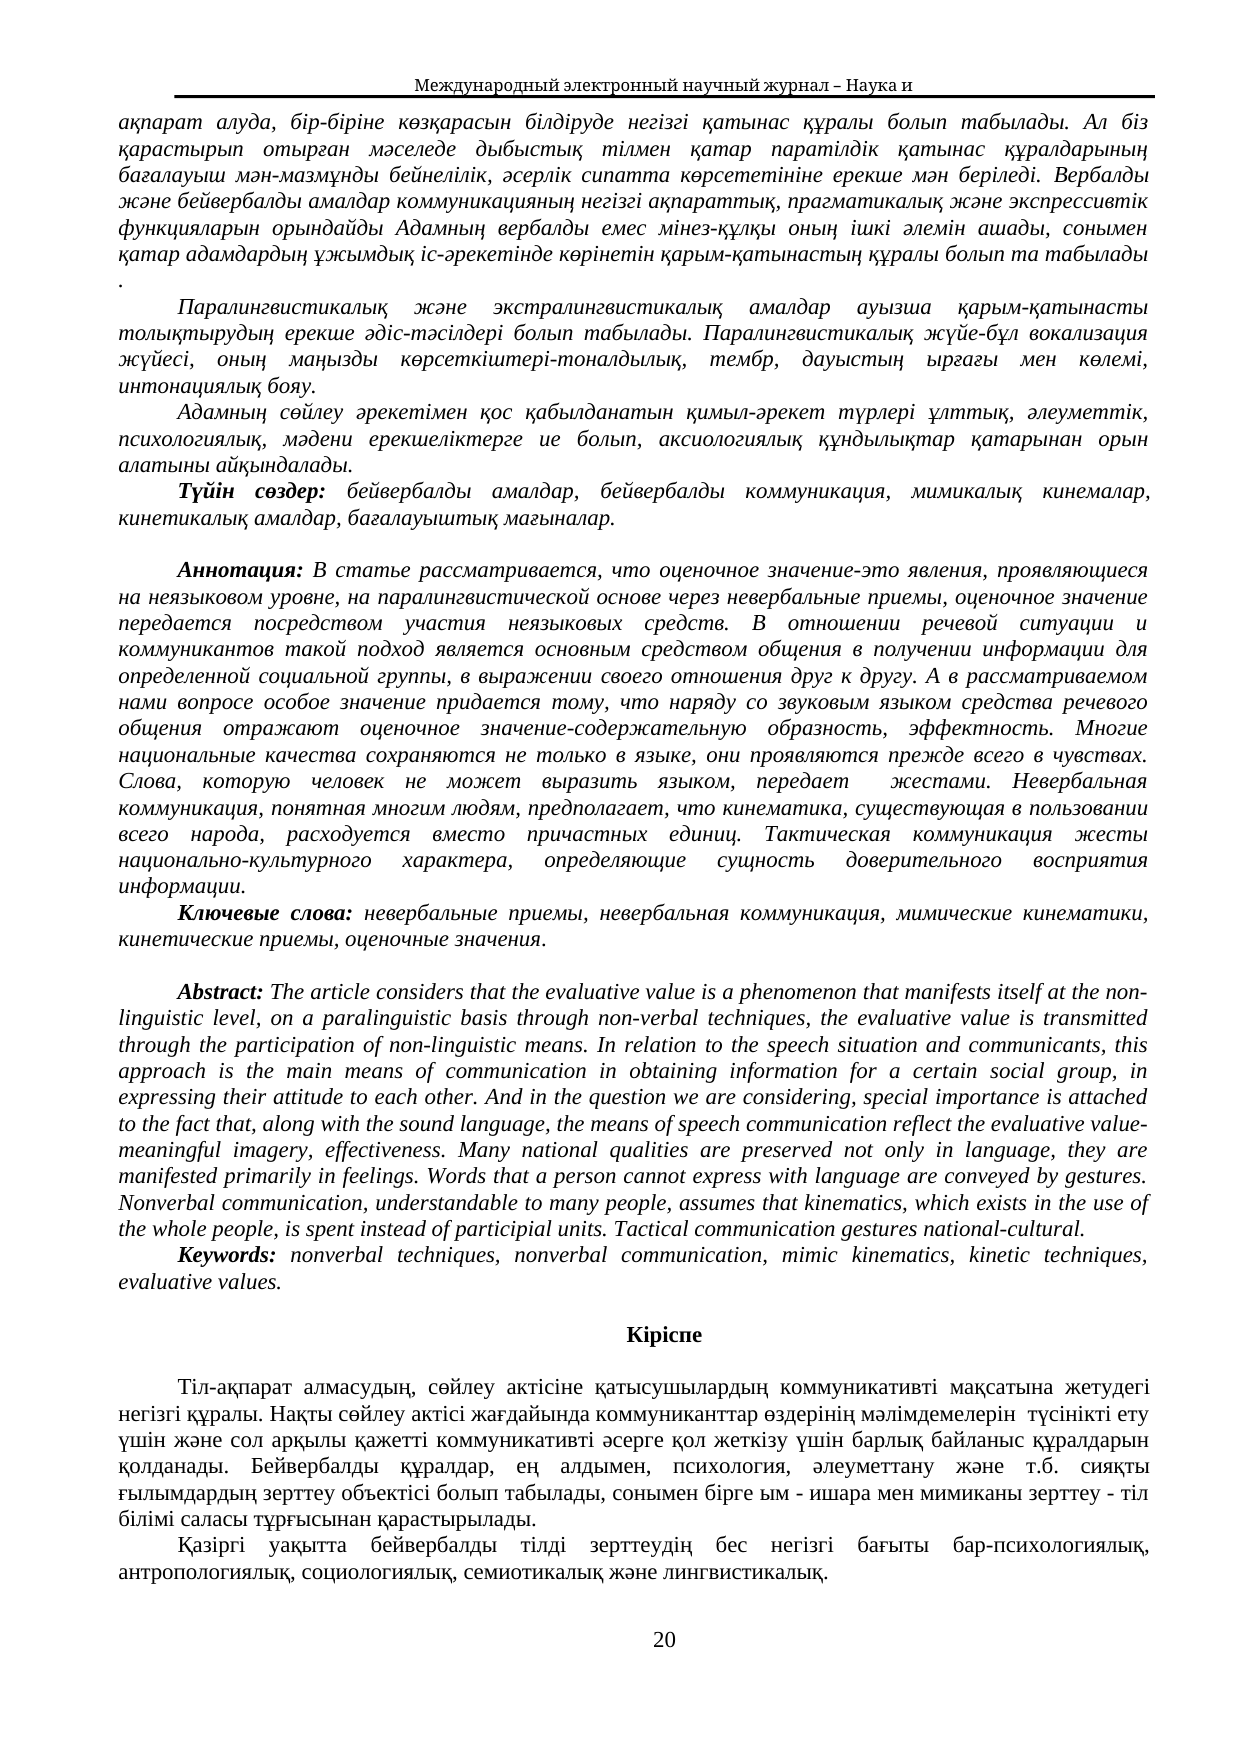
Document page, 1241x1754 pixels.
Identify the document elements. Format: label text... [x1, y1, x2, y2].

text Abstract: The article considers that the evaluative value is a phenomenon that manifests itself at the non-linguistic level, on a paralinguistic basis through non-verbal techniques, the evaluative value is transmitted through the participation of non-linguistic means. In relation to the speech situation and communicants, this approach is the main means of communication in obtaining information for a certain social group, in expressing their attitude to each other. And in the question we are considering, special importance is attached to the fact that, along with the sound language, the means of speech communication reflect the evaluative value-meaningful imagery, effectiveness. Many national qualities are preserved not only in language, they are manifested primarily in feelings. Words that a person cannot express with language are conveyed by gestures. Nonverbal communication, understandable to many people, assumes that kinematics, which exists in the use of the whole people, is spent instead of participial units. Tactical communication gestures national-cultural. [118, 978, 1151, 1242]
text Қазіргі уақытта бейвербалды тілді зерттеудің бес негізгі бағыты бар-психологиялық, антропологиялық, социологиялық, семиотикалық және лингвистикалық. [118, 1531, 1151, 1584]
text Аннотация: В статье рассматривается, что оценочное значение-это явления, проявляющиеся на неязыковом уровне, на паралингвистической основе через невербальные приемы, оценочное значение передается посредством участия неязыковых средств. В отношении речевой ситуации и коммуникантов такой подход является основным средством общения в получении информации для определенной социальной группы, в выражении своего отношения друг к другу. А в рассматриваемом нами вопросе особое значение придается тому, что наряду со звуковым языком средства речевого общения отражают оценочное значение-содержательную образность, эффектность. Многие национальные качества сохраняются не только в языке, они проявляются прежде всего в чувствах. Слова, которую человек не может выразить языком, передает жестами. Невербальная коммуникация, понятная многим людям, предполагает, что кинематика, существующая в пользовании всего народа, расходуется вместо причастных единиц. Тактическая коммуникация жесты национально-культурного характера, определяющие сущность доверительного восприятия информации. [118, 556, 1151, 899]
text Keywords: nonverbal techniques, nonverbal communication, mimic kinematics, kinetic techniques, evaluative values. [118, 1242, 1151, 1294]
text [118, 108, 1151, 293]
text Тіл-ақпарат алмасудың, сөйлеу актісіне қатысушылардың коммуникативті мақсатына жетудегі негізгі құралы. Нақты сөйлеу актісі жағдайында коммуниканттар өздерінің мәлімдемелерін түсінікті ету үшін және сол арқылы қажетті коммуникативті әсерге қол жеткізу үшін барлық байланыс құралдарын қолданады. Бейвербалды құралдар, ең алдымен, психология, әлеуметтану және т.б. сияқты ғылымдардың зерттеу объектісі болып табылады, сонымен бірге ым - ишара мен мимиканы зерттеу - тіл білімі саласы тұрғысынан қарастырылады. [118, 1373, 1151, 1531]
text Түйін сөздер: бейвербалды амалдар, бейвербалды коммуникация, мимикалық кинемалар, кинетикалық амалдар, бағалауыштық мағыналар. [118, 477, 1151, 530]
text Паралингвистикалық және экстралингвистикалық амалдар ауызша қарым-қатынасты толықтырудың ерекше әдіс-тәсілдері болып табылады. Паралингвистикалық жүйе-бұл вокализация жүйесі, оның маңызды көрсеткіштері-тоналдылық, тембр, дауыстың ырғағы мен көлемі, интонациялық бояу. [118, 293, 1151, 398]
text Адамның сөйлеу әрекетімен қос қабылданатын қимыл-әрекет түрлері ұлттық, әлеуметтік, психологиялық, мәдени ерекшеліктерге ие болып, аксиологиялық құндылықтар қатарынан орын алатыны айқындалады. [118, 398, 1151, 477]
text Ключевые слова: невербальные приемы, невербальная коммуникация, мимические кинематики, кинетические приемы, оценочные значения. [118, 899, 1151, 952]
text Кіріспе [118, 1321, 1151, 1347]
